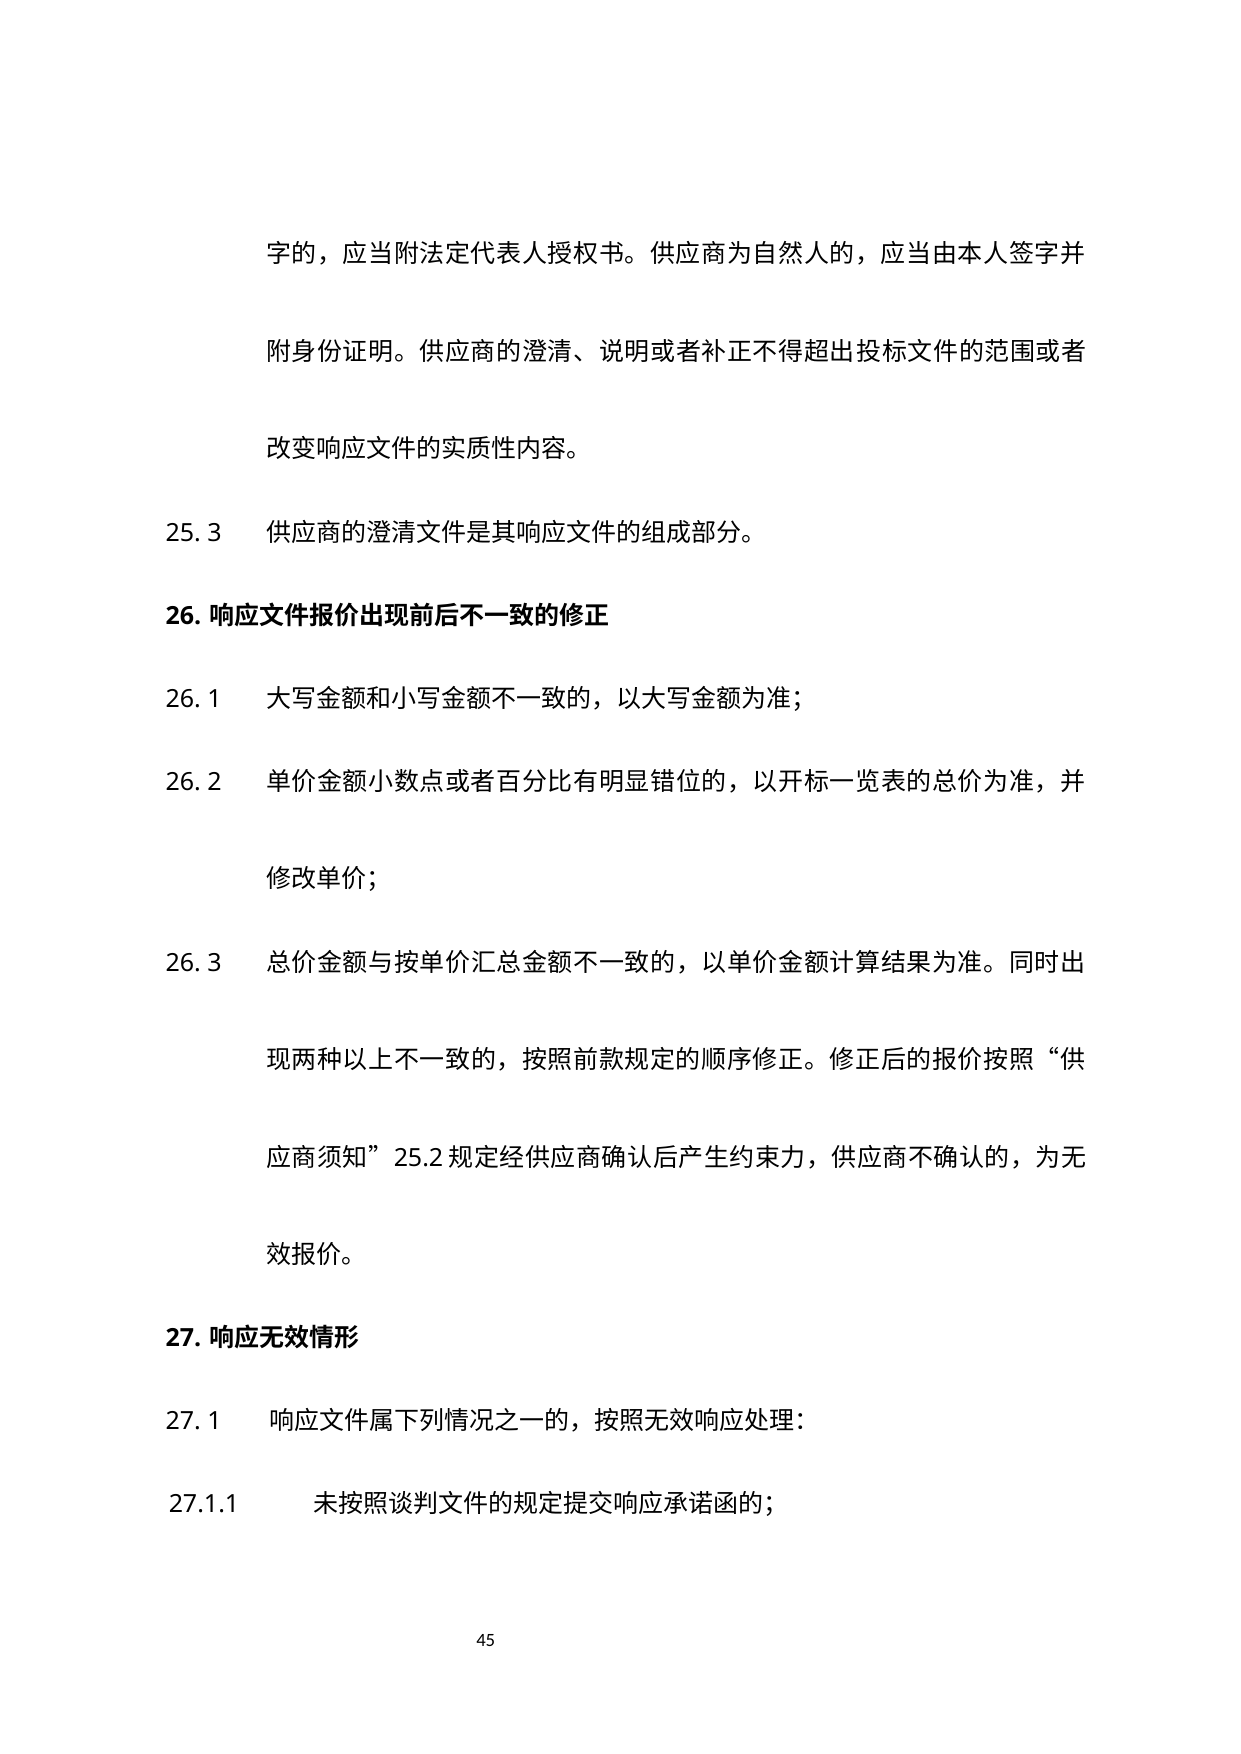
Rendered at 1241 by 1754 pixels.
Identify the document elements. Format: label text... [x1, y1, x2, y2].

list 响应文件报价出现前后不一致的修正 [165, 581, 1087, 646]
list 响应文件属下列情况之一的，按照无效响应处理： [165, 1386, 1087, 1451]
list 未按照谈判文件的规定提交响应承诺函的； [168, 1469, 1087, 1534]
list 供应商的澄清文件是其响应文件的组成部分。 [165, 498, 1087, 563]
list 响应无效情形 [165, 1303, 1087, 1368]
list 大写金额和小写金额不一致的，以大写金额为准； [165, 664, 1087, 729]
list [165, 219, 1087, 479]
list 总价金额与按单价汇总金额不一致的，以单价金额计算结果为准。同时出现两种以上不一致的，按照前款规定的顺序修正。修正后的报价按照“供应商须知”25.2规定经供应商确认后产生约束力，供应商不确认的，为无效报价。 [165, 928, 1087, 1285]
list 单价金额小数点或者百分比有明显错位的，以开标一览表的总价为准，并修改单价； [165, 747, 1087, 909]
